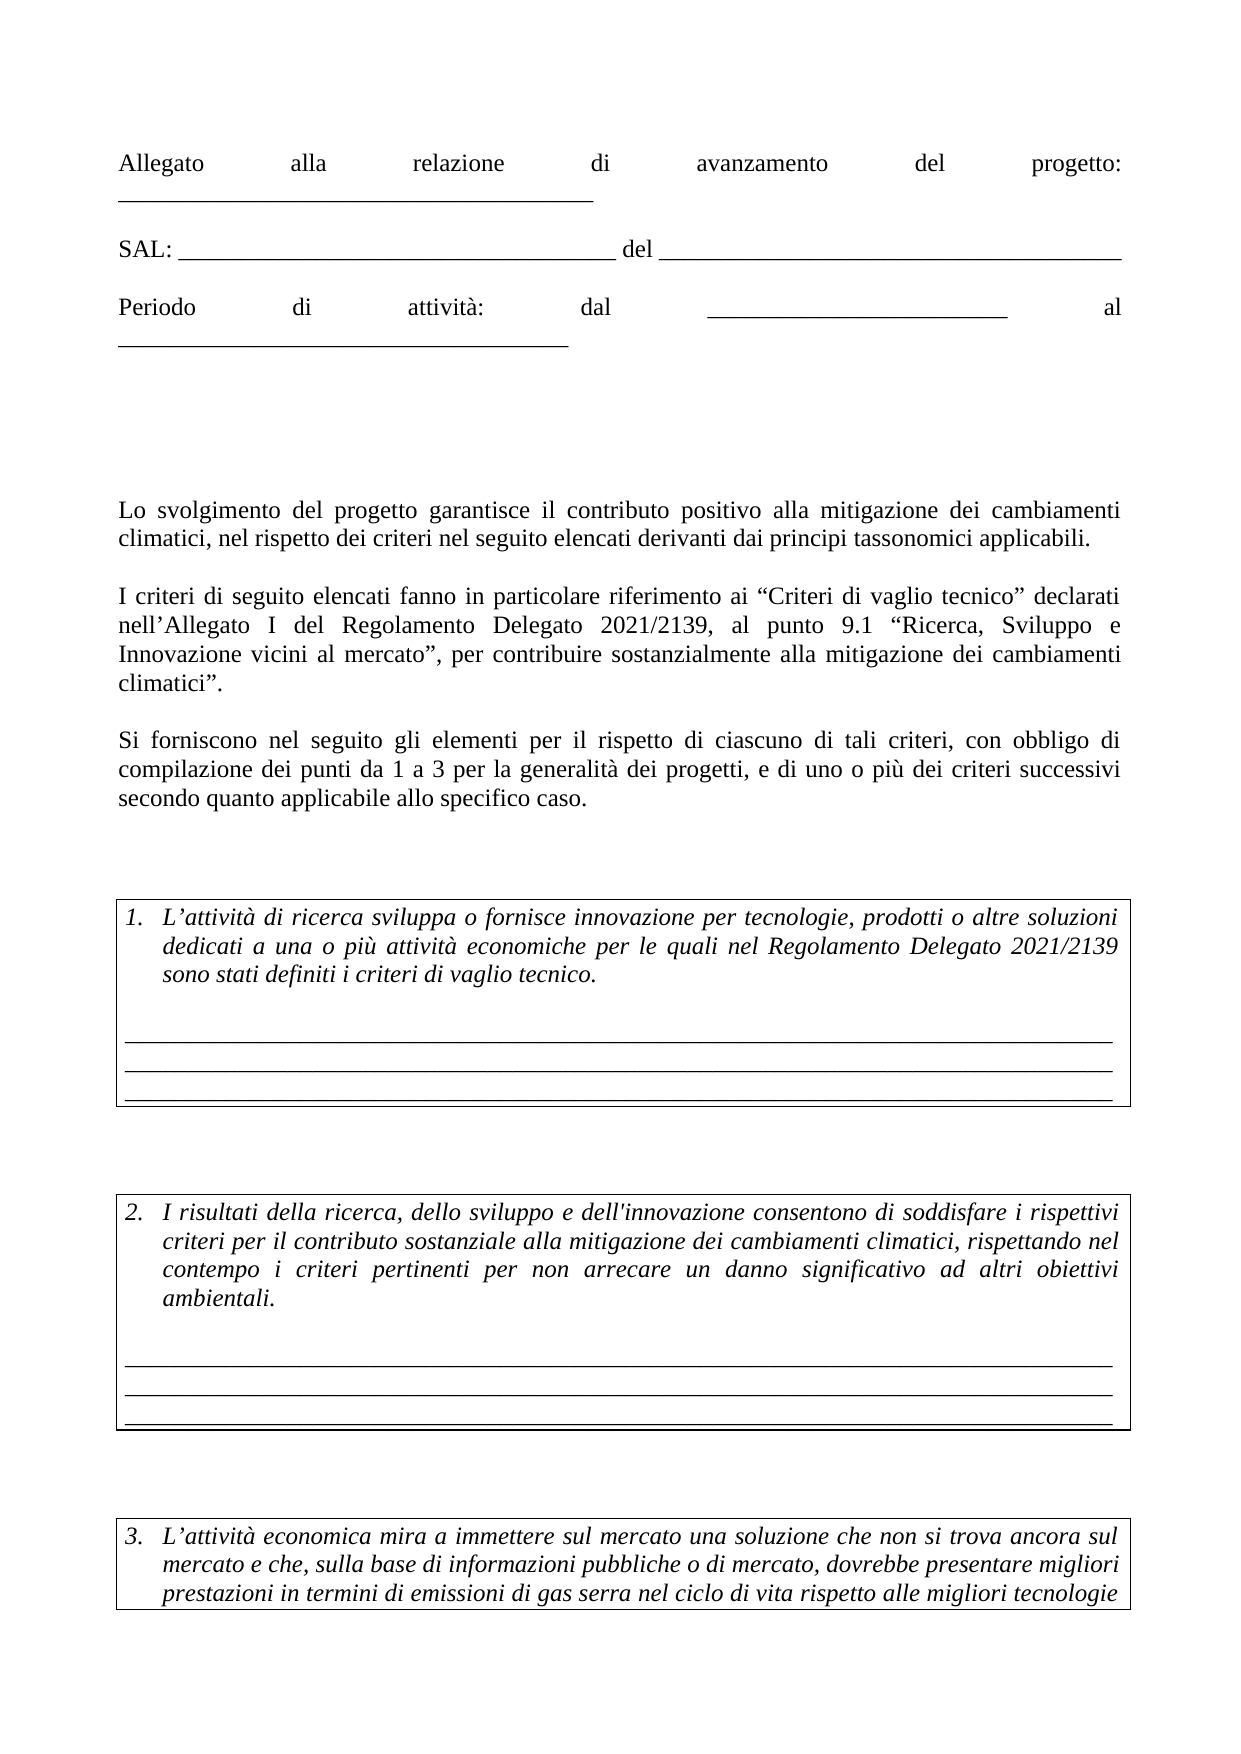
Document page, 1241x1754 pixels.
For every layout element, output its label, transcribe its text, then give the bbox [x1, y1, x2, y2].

list Lo svolgimento del progetto garantisce il contributo positivo alla mitigazione dei cambiamenti climatici, nel rispetto dei criteri nel seguito elencati derivanti dai principi tassonomici applicabili. [118, 495, 1122, 552]
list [117, 1519, 1130, 1609]
list I criteri di seguito elencati fanno in particolare riferimento ai “Criteri di vaglio tecnico” declarati nell’Allegato I del Regolamento Delegato 2021/2139, al punto 9.1 “Ricerca, Sviluppo e Innovazione vicini al mercato”, per contribuire sostanzialmente alla mitigazione dei cambiamenti climatici”. [118, 581, 1122, 696]
list Allegato alla relazione di avanzamento del progetto: ______________________________________ [118, 148, 1122, 205]
list I risultati della ricerca, dello sviluppo e dell'innovazione consentono di soddisfare i rispettivi criteri per il contributo sostanziale alla mitigazione dei cambiamenti climatici, rispettando nel contempo i criteri pertinenti per non arrecare un danno significativo ad altri obiettivi ambientali. [117, 1195, 1130, 1312]
list SAL: ___________________________________ del _____________________________________ [118, 234, 1122, 263]
list Periodo di attività: dal ________________________ al ____________________________________ [118, 292, 1122, 350]
list Si forniscono nel seguito gli elementi per il rispetto di ciascuno di tali criteri, con obbligo di compilazione dei punti da 1 a 3 per la generalità dei progetti, e di uno o più dei criteri successivi secondo quanto applicabile allo specifico caso. [118, 726, 1122, 812]
list L’attività di ricerca sviluppa o fornisce innovazione per tecnologie, prodotti o altre soluzioni dedicati a una o più attività economiche per le quali nel Regolamento Delegato 2021/2139 sono stati definiti i criteri di vaglio tecnico. [117, 900, 1130, 988]
